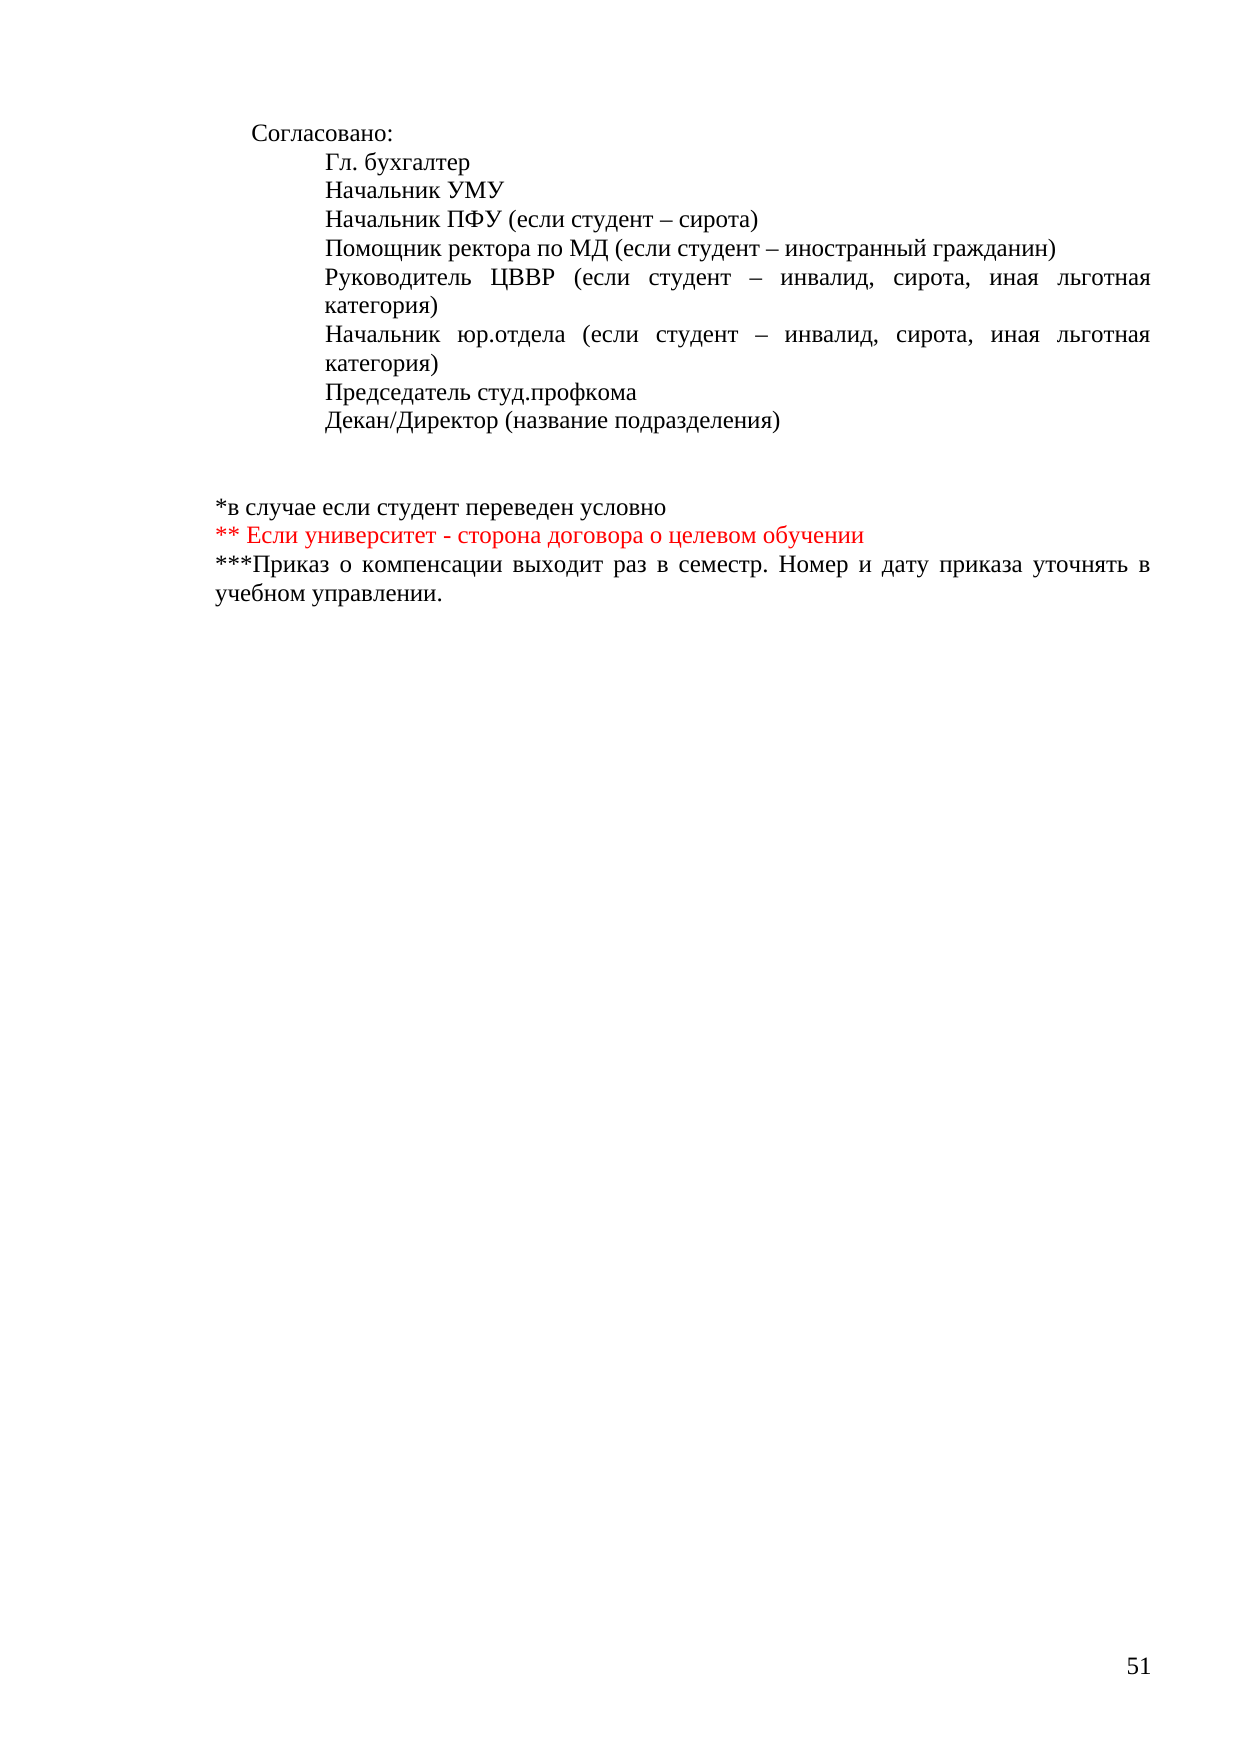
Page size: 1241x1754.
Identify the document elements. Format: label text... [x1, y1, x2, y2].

text Декан/Директор (название подразделения) [177, 406, 1152, 434]
text Начальник ПФУ (если студент – сирота) [177, 204, 1152, 233]
text *в случае если студент переведен условно [215, 492, 1152, 521]
text Начальник УМУ [177, 176, 1152, 204]
text Гл. бухгалтер [251, 147, 1152, 176]
text Согласовано: [177, 118, 1152, 147]
text ** Если университет - сторона договора о целевом обучении [215, 521, 1152, 549]
text Начальник юр.отдела (если студент – инвалид, сирота, иная льготная категория) [325, 319, 1152, 377]
text Председатель студ.профкома [251, 377, 1152, 406]
text Руководитель ЦВВР (если студент – инвалид, сирота, иная льготная категория) [324, 262, 1152, 319]
text ***Приказ о компенсации выходит раз в семестр. Номер и дату приказа уточнять в учебном управлении. [215, 549, 1152, 607]
text Помощник ректора по МД (если студент – иностранный гражданин) [177, 233, 1152, 262]
